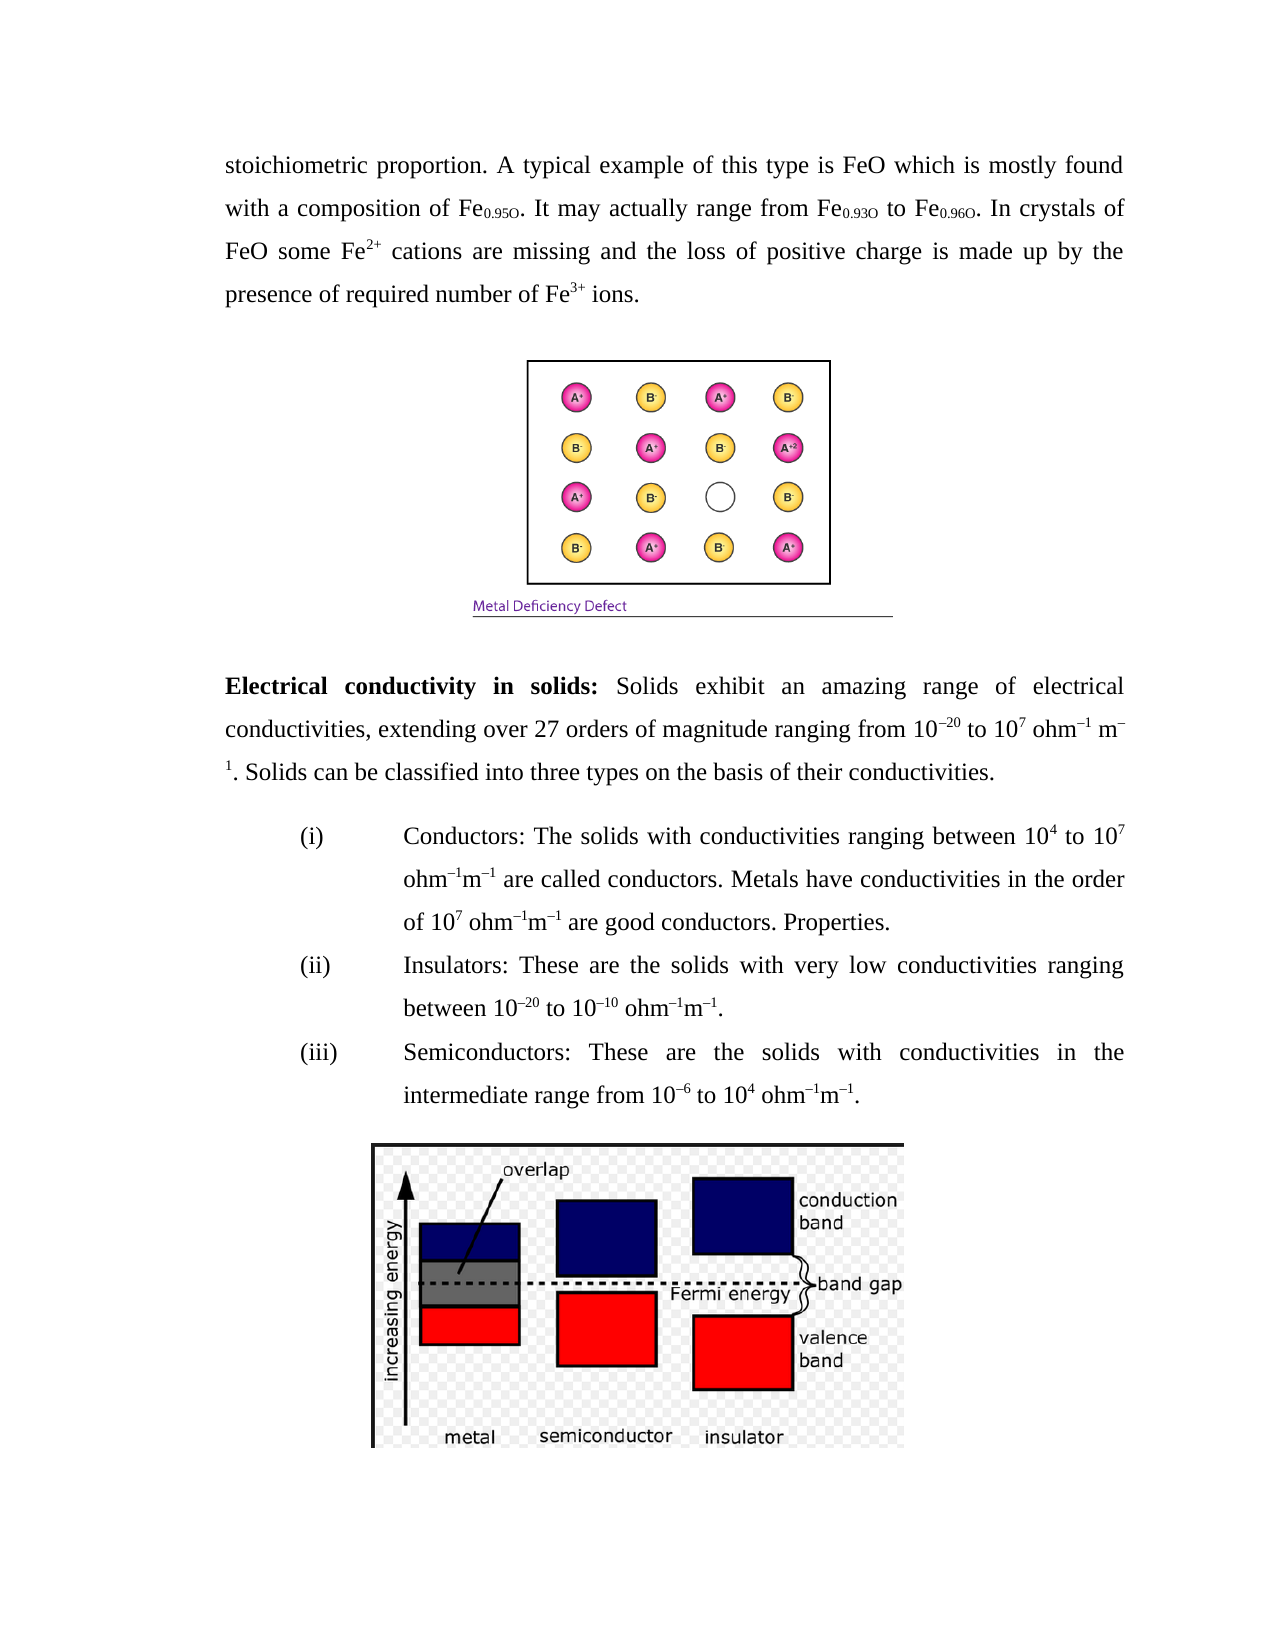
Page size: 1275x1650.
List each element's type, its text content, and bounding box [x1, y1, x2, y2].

list Semiconductors: These are the solids with conductivities in the intermediate range from 10–6 to 104 ohm–1m–1. [300, 1037, 1125, 1108]
picture [430, 343, 920, 636]
list Insulators: These are the solids with very low conductivities ranging between 10–20 to 10–10 ohm–1m–1. [300, 950, 1125, 1022]
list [187, 150, 1125, 308]
text Electrical conductivity in solids: Solids exhibit an amazing range of electrical conductivities, extending over 27 orders of magnitude ranging from 10–20 to 107 ohm–1 m–1. Solids can be classified into three types on the basis of their conductivities. [225, 671, 1125, 786]
list Conductors: The solids with conductivities ranging between 104 to 107 ohm–1m–1 are called conductors. Metals have conductivities in the order of 107 ohm–1m–1 are good conductors. Properties. [300, 821, 1125, 936]
picture [371, 1143, 904, 1448]
